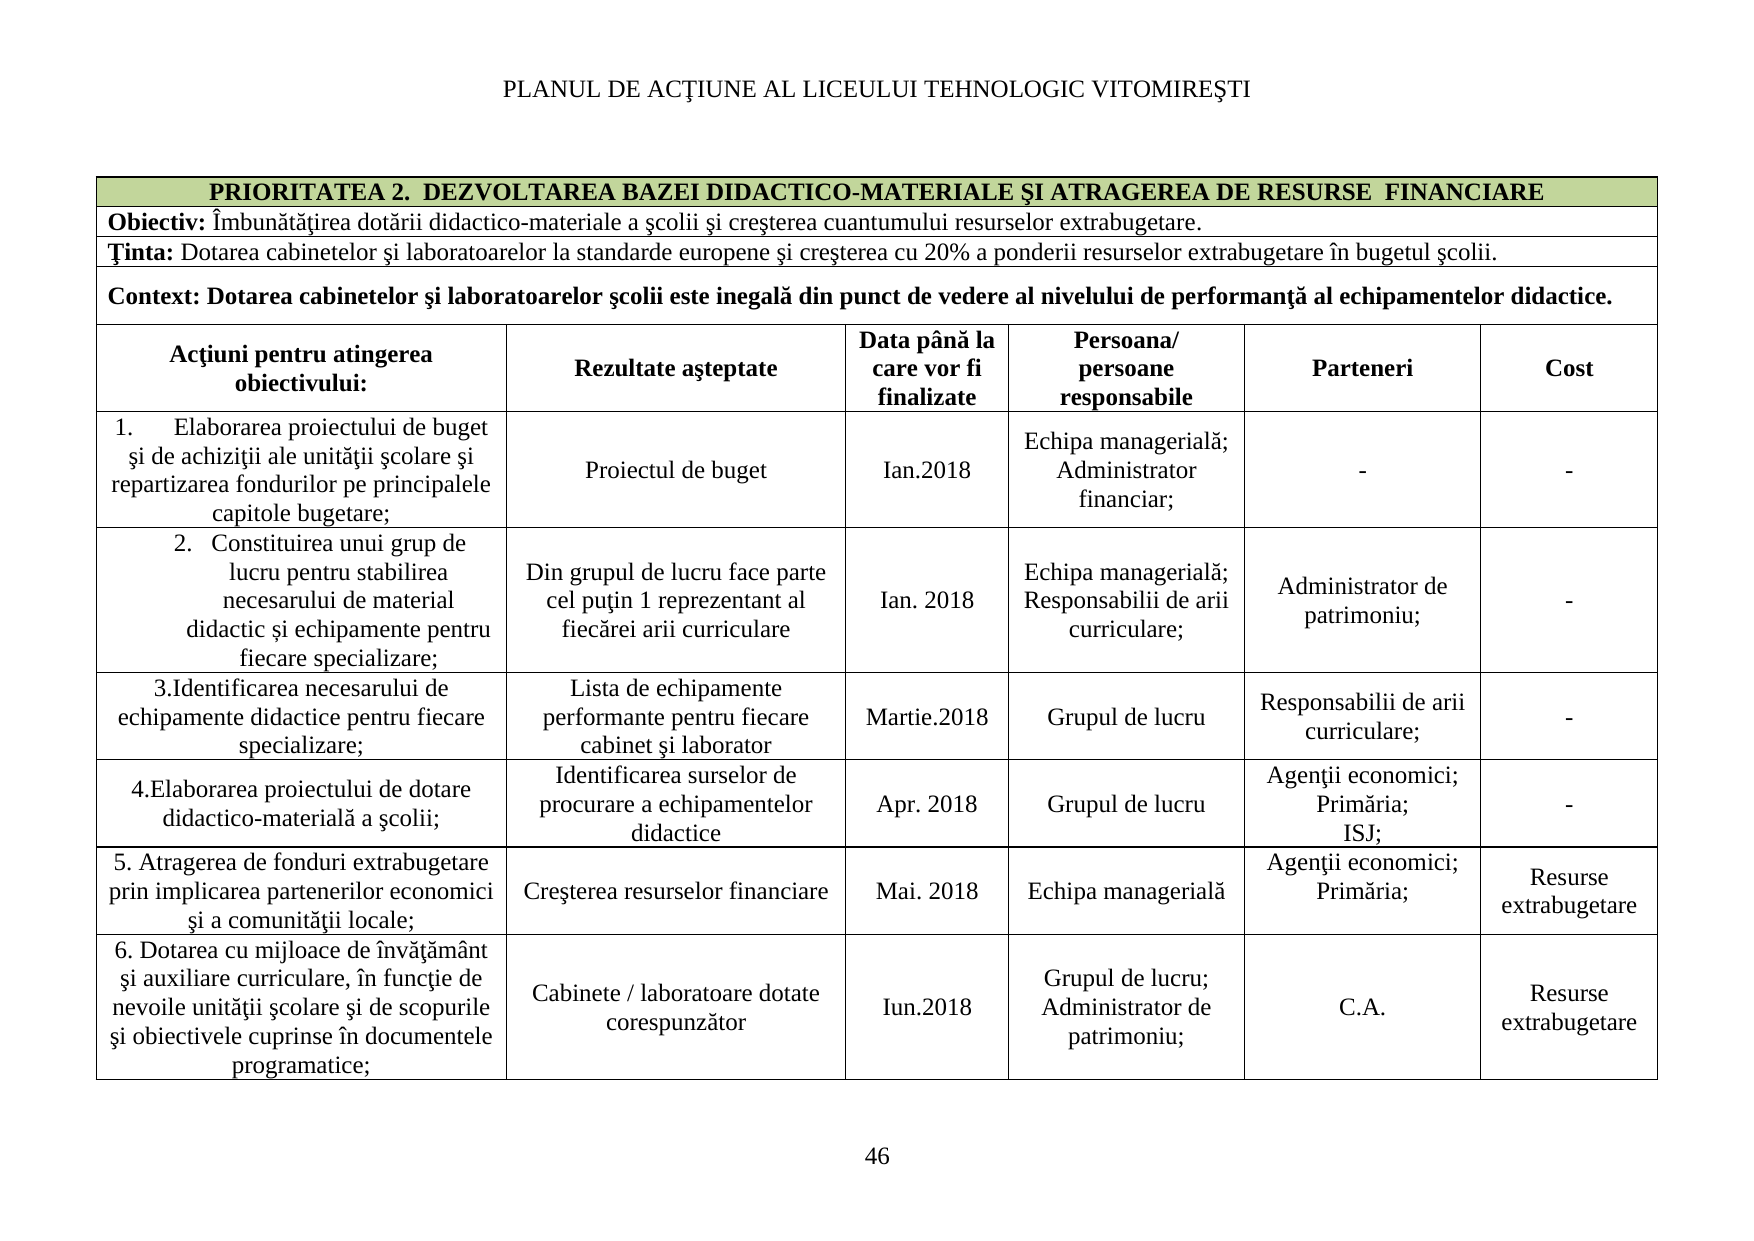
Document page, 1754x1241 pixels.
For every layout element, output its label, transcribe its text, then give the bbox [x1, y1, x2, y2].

table_cell 5. Atragerea de fonduri extrabugetare prin implicarea partenerilor economici şi a comunităţii locale; [97, 848, 506, 934]
table_cell Proiectul de buget [507, 412, 845, 527]
table_cell C.A. [1245, 935, 1480, 1078]
table_header PRIORITATEA 2. DEZVOLTAREA BAZEI DIDACTICO-MATERIALE ŞI ATRAGEREA DE RESURSE FINANCIARE [97, 178, 1657, 206]
table_cell Echipa managerială; Administrator financiar; [1009, 412, 1244, 527]
table_cell Ian. 2018 [846, 528, 1008, 672]
table_cell - [1481, 528, 1657, 672]
table_cell Resurse extrabugetare [1481, 848, 1657, 934]
table_cell - [1481, 673, 1657, 759]
table_cell Identificarea surselor de procurare a echipamentelor didactice [507, 760, 845, 846]
table_cell Persoana/ persoane responsabile [1009, 325, 1244, 411]
table_cell Resurse extrabugetare [1481, 935, 1657, 1078]
table_cell Creşterea resurselor financiare [507, 848, 845, 934]
table_cell Martie.2018 [846, 673, 1008, 759]
table_cell Ţinta: Dotarea cabinetelor şi laboratoarelor la standarde europene şi creşterea cu 20% a ponderii resurselor extrabugetare în bugetul şcolii. [97, 237, 1657, 266]
table_cell Responsabilii de arii curriculare; [1245, 673, 1480, 759]
table_cell - [1481, 760, 1657, 846]
table_cell Obiectiv: Îmbunătăţirea dotării didactico-materiale a şcolii şi creşterea cuantumului resurselor extrabugetare. [97, 207, 1657, 236]
table_cell Agenţii economici; Primăria; ISJ; [1245, 760, 1480, 846]
table_cell - [1245, 412, 1480, 527]
table_cell Elaborarea proiectului de buget şi de achiziţii ale unităţii şcolare şi repartizarea fondurilor pe principalele capitole bugetare; [97, 412, 506, 527]
table_cell Data până la care vor fi finalizate [846, 325, 1008, 411]
table_cell Ian.2018 [846, 412, 1008, 527]
table_cell Grupul de lucru [1009, 760, 1244, 846]
table_cell Cabinete / laboratoare dotate corespunzător [507, 935, 845, 1078]
table_cell Grupul de lucru; Administrator de patrimoniu; [1009, 935, 1244, 1078]
table_cell 4.Elaborarea proiectului de dotare didactico-materială a şcolii; [97, 760, 506, 846]
table_cell - [1481, 412, 1657, 527]
table_cell Context: Dotarea cabinetelor şi laboratoarelor şcolii este inegală din punct de vedere al nivelului de performanţă al echipamentelor didactice. [97, 267, 1657, 324]
table_cell Din grupul de lucru face parte cel puţin 1 reprezentant al fiecărei arii curriculare [507, 528, 845, 672]
table_cell Echipa managerială; Responsabilii de arii curriculare; [1009, 528, 1244, 672]
table_cell 6. Dotarea cu mijloace de învăţământ şi auxiliare curriculare, în funcţie de nevoile unităţii şcolare şi de scopurile şi obiectivele cuprinse în documentele programatice; [97, 935, 506, 1078]
table_cell Parteneri [1245, 325, 1480, 411]
table_cell Rezultate aşteptate [507, 325, 845, 411]
table_cell Administrator de patrimoniu; [1245, 528, 1480, 672]
table_cell Agenţii economici; Primăria; [1245, 848, 1480, 934]
table_cell Iun.2018 [846, 935, 1008, 1078]
table_cell Cost [1481, 325, 1657, 411]
table_cell Acţiuni pentru atingerea obiectivului: [97, 325, 506, 411]
table_cell 3.Identificarea necesarului de echipamente didactice pentru fiecare specializare; [97, 673, 506, 759]
table_cell Constituirea unui grup de lucru pentru stabilirea necesarului de material didactic și echipamente pentru fiecare specializare; [97, 528, 506, 672]
table_cell Echipa managerială [1009, 848, 1244, 934]
table_cell Grupul de lucru [1009, 673, 1244, 759]
table_cell Lista de echipamente performante pentru fiecare cabinet şi laborator [507, 673, 845, 759]
table_cell Apr. 2018 [846, 760, 1008, 846]
table_cell Mai. 2018 [846, 848, 1008, 934]
